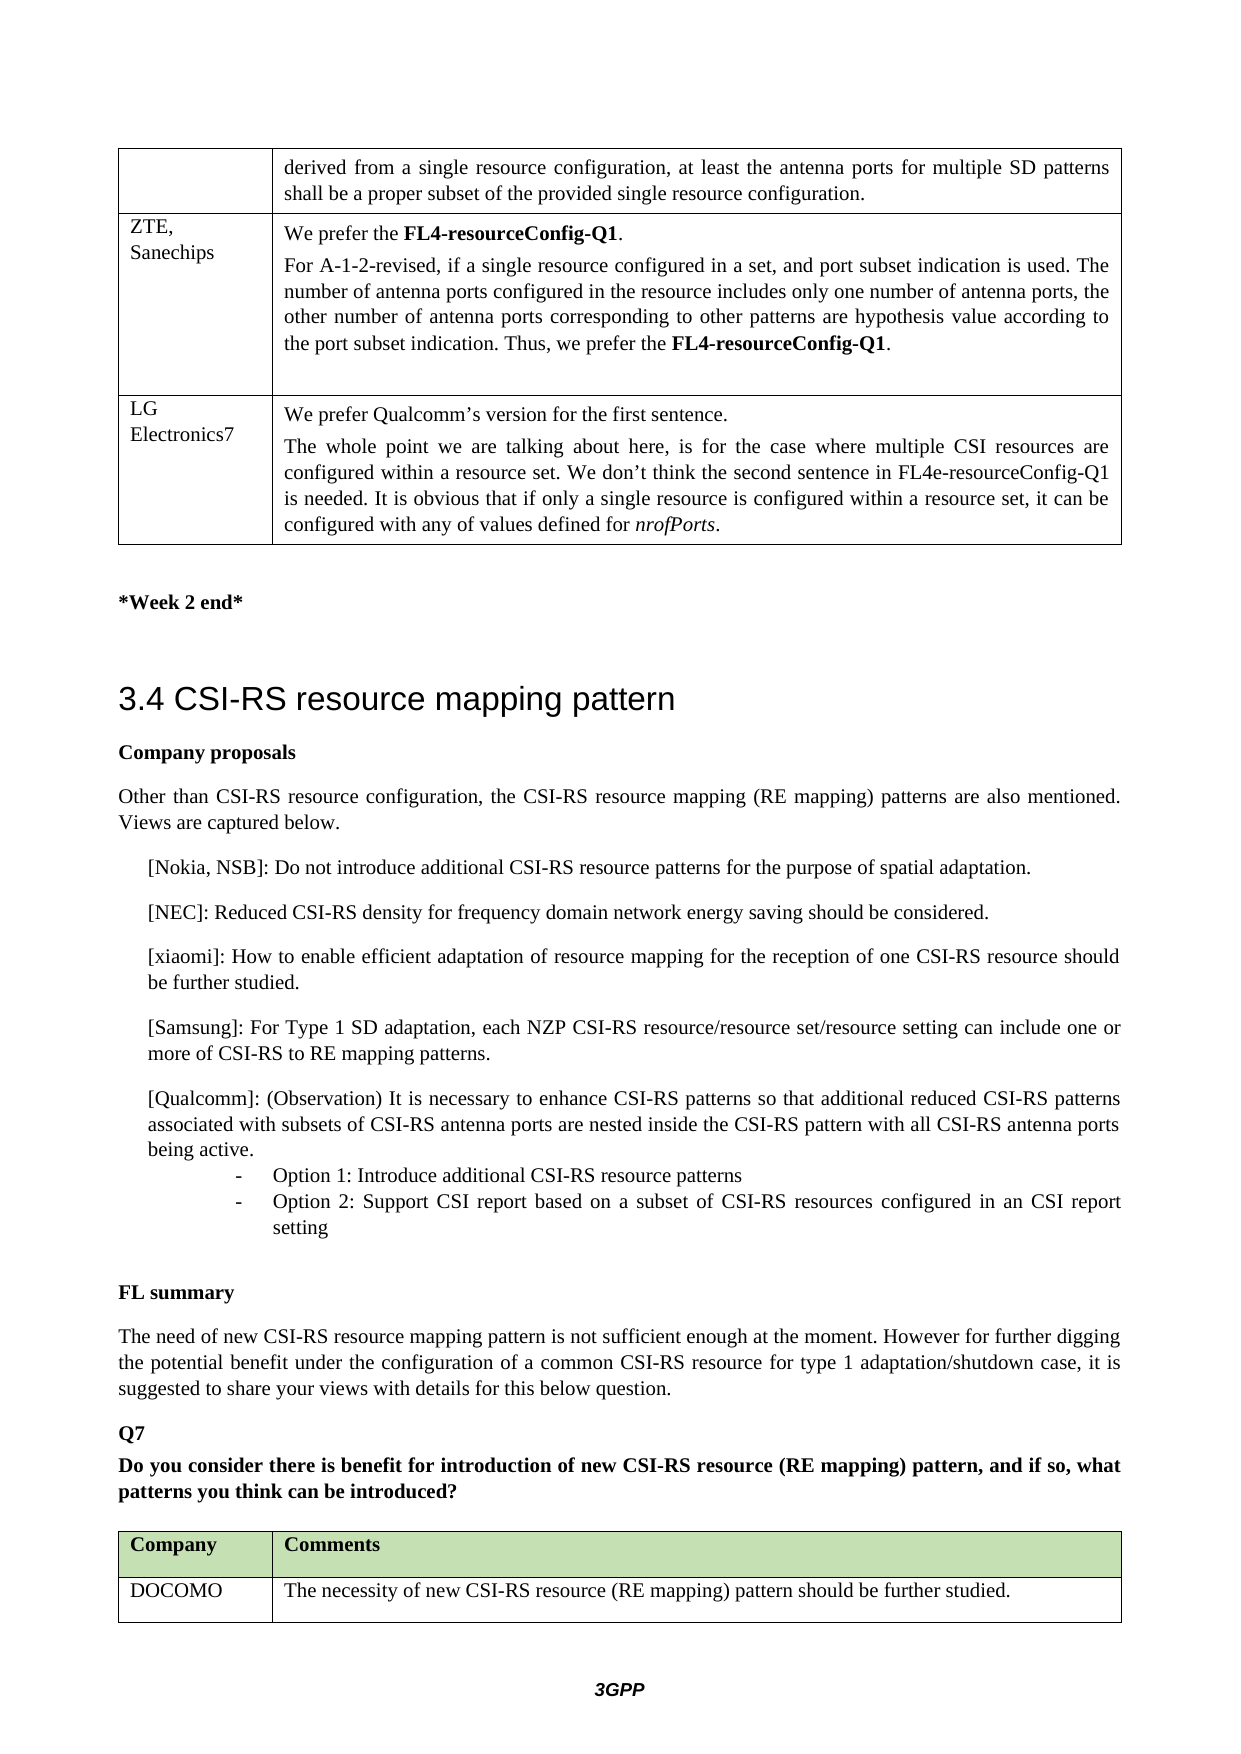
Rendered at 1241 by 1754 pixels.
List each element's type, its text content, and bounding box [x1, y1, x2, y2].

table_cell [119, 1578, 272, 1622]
text Do you consider there is benefit for introduction of new CSI-RS resource (RE mapping) pattern, and if so, what patterns you think can be introduced? [118, 1453, 1122, 1503]
text 3.4 CSI-RS resource mapping pattern [118, 679, 1122, 718]
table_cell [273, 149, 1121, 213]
text Other than CSI-RS resource configuration, the CSI-RS resource mapping (RE mapping) patterns are also mentioned. Views are captured below. [118, 784, 1122, 834]
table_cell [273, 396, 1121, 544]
text Q7 [118, 1421, 1122, 1445]
text Company proposals [118, 739, 1122, 764]
text [NEC]: Reduced CSI-RS density for frequency domain network energy saving should be considered. [148, 899, 1122, 924]
list Option 1: Introduce additional CSI-RS resource patterns [235, 1163, 1122, 1187]
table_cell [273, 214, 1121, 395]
text The need of new CSI-RS resource mapping pattern is not sufficient enough at the moment. However for further digging the potential benefit under the configuration of a common CSI-RS resource for type 1 adaptation/shutdown case, it is suggested to share your views with details for this below question. [118, 1324, 1122, 1400]
text [Qualcomm]: (Observation) It is necessary to enhance CSI-RS patterns so that additional reduced CSI-RS patterns associated with subsets of CSI-RS antenna ports are nested inside the CSI-RS pattern with all CSI-RS antenna ports being active. [148, 1086, 1122, 1161]
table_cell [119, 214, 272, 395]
text *Week 2 end* [118, 590, 1122, 614]
list Option 2: Support CSI report based on a subset of CSI-RS resources configured in an CSI report setting [235, 1189, 1122, 1239]
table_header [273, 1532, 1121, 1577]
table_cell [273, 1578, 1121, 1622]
text FL summary [118, 1279, 1122, 1304]
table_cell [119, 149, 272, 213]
text [Nokia, NSB]: Do not introduce additional CSI-RS resource patterns for the purpose of spatial adaptation. [148, 855, 1122, 879]
text [xiaomi]: How to enable efficient adaptation of resource mapping for the reception of one CSI-RS resource should be further studied. [148, 944, 1122, 994]
text [Samsung]: For Type 1 SD adaptation, each NZP CSI-RS resource/resource set/resource setting can include one or more of CSI-RS to RE mapping patterns. [148, 1015, 1122, 1065]
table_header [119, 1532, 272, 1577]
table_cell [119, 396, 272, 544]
